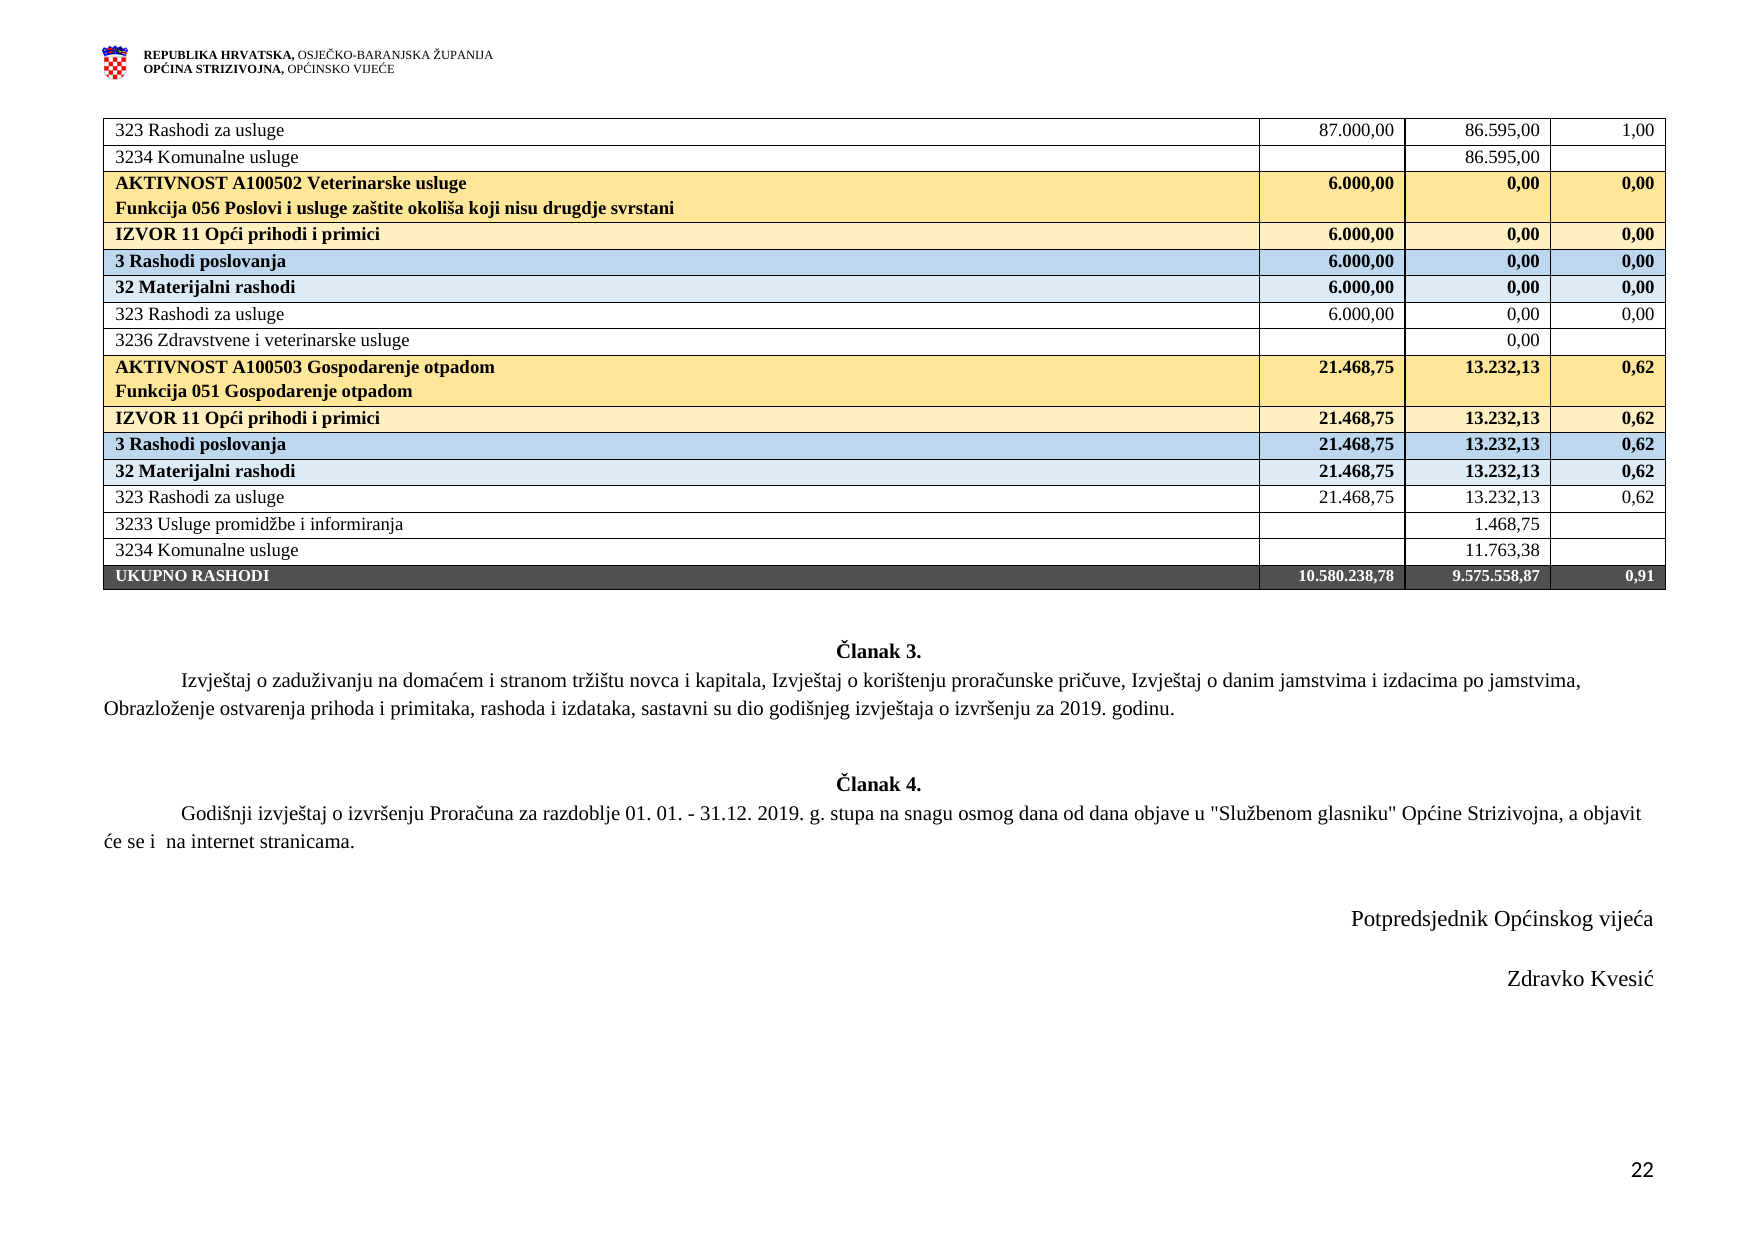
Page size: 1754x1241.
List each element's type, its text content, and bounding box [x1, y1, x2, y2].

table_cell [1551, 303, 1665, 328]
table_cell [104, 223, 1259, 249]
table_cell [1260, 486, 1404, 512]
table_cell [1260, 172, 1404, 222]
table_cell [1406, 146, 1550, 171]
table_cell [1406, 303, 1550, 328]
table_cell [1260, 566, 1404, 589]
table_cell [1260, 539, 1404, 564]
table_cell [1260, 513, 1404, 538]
text Izvještaj o zaduživanju na domaćem i stranom tržištu novca i kapitala, Izvještaj o korištenju proračunske pričuve, Izvještaj o danim jamstvima i izdacima po jamstvima, Obrazloženje ostvarenja prihoda i primitaka, rashoda i izdataka, sastavni su dio godišnjeg izvještaja o izvršenju za 2019. godinu. [103, 668, 1654, 720]
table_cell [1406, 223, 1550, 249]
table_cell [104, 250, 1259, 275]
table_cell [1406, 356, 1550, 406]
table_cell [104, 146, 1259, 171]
text Članak 3. [103, 639, 1654, 663]
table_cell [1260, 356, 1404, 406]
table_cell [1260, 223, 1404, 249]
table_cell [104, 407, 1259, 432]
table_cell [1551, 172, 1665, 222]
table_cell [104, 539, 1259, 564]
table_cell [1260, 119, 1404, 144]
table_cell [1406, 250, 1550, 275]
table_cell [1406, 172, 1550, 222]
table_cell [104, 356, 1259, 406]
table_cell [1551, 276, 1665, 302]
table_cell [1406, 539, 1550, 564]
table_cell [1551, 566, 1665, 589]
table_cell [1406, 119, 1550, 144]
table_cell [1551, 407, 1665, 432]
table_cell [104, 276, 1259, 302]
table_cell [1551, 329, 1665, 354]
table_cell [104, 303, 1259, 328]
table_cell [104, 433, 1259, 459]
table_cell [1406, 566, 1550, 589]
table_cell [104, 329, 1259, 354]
text Potpredsjednik Općinskog vijeća [103, 905, 1654, 931]
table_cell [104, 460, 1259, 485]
text Članak 4. [103, 772, 1654, 796]
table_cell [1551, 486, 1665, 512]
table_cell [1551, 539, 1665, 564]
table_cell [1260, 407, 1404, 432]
picture [102, 44, 128, 80]
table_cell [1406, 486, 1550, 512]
text Godišnji izvještaj o izvršenju Proračuna za razdoblje 01. 01. - 31.12. 2019. g. stupa na snagu osmog dana od dana objave u "Službenom glasniku" Općine Strizivojna, a objavit će se i na internet stranicama. [103, 801, 1654, 853]
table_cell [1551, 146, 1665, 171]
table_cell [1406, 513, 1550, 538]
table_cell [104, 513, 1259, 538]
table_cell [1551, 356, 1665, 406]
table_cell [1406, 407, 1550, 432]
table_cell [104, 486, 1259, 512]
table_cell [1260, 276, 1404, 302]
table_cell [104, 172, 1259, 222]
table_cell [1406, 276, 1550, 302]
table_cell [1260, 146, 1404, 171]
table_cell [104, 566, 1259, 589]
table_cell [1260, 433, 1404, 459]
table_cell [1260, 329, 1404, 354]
text Zdravko Kvesić [103, 965, 1654, 992]
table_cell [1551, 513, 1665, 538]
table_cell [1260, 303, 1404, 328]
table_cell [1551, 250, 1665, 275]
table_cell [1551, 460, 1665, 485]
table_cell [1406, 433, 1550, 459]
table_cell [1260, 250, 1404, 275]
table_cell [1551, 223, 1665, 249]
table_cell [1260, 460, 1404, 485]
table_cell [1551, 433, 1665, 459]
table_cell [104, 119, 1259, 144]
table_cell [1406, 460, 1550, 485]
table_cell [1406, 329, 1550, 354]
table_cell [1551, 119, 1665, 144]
